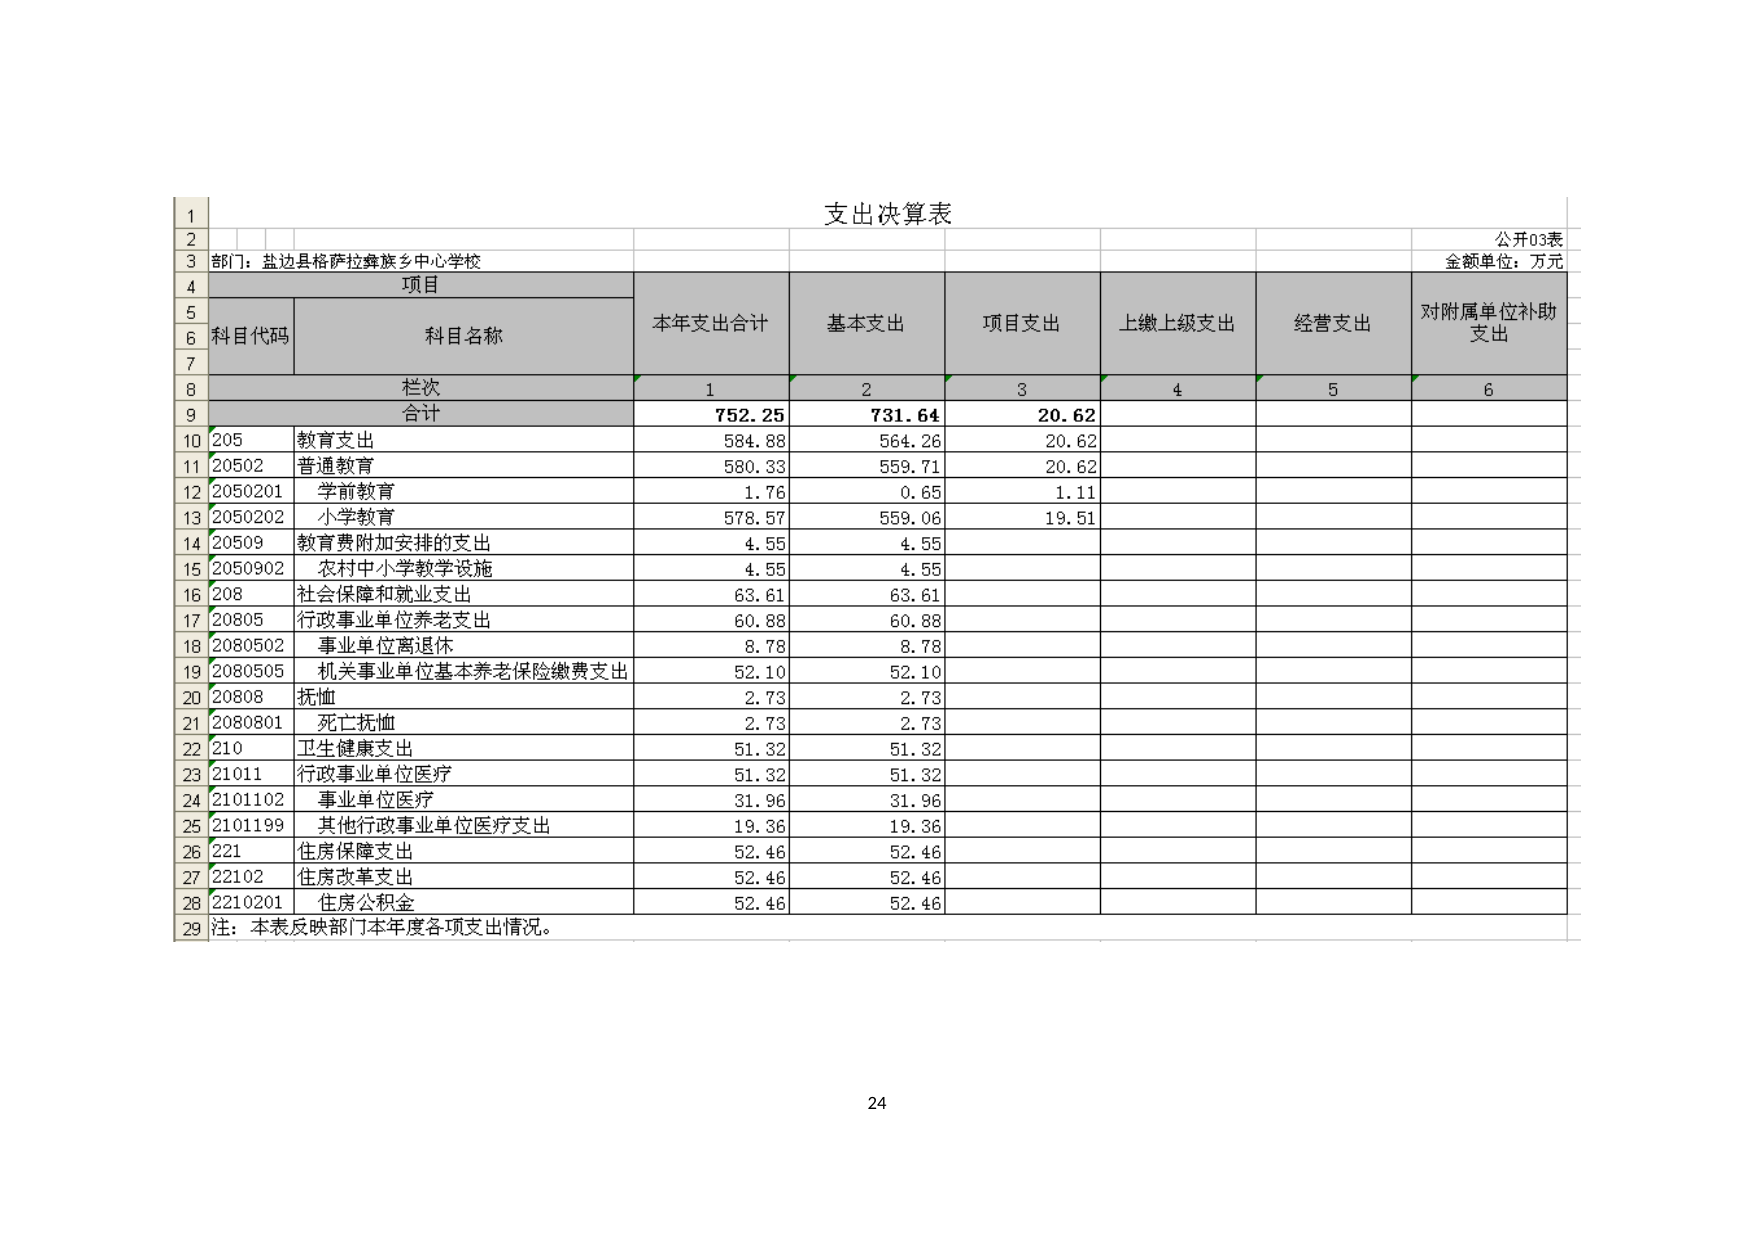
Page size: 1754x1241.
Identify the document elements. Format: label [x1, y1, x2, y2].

picture [173, 197, 1581, 942]
